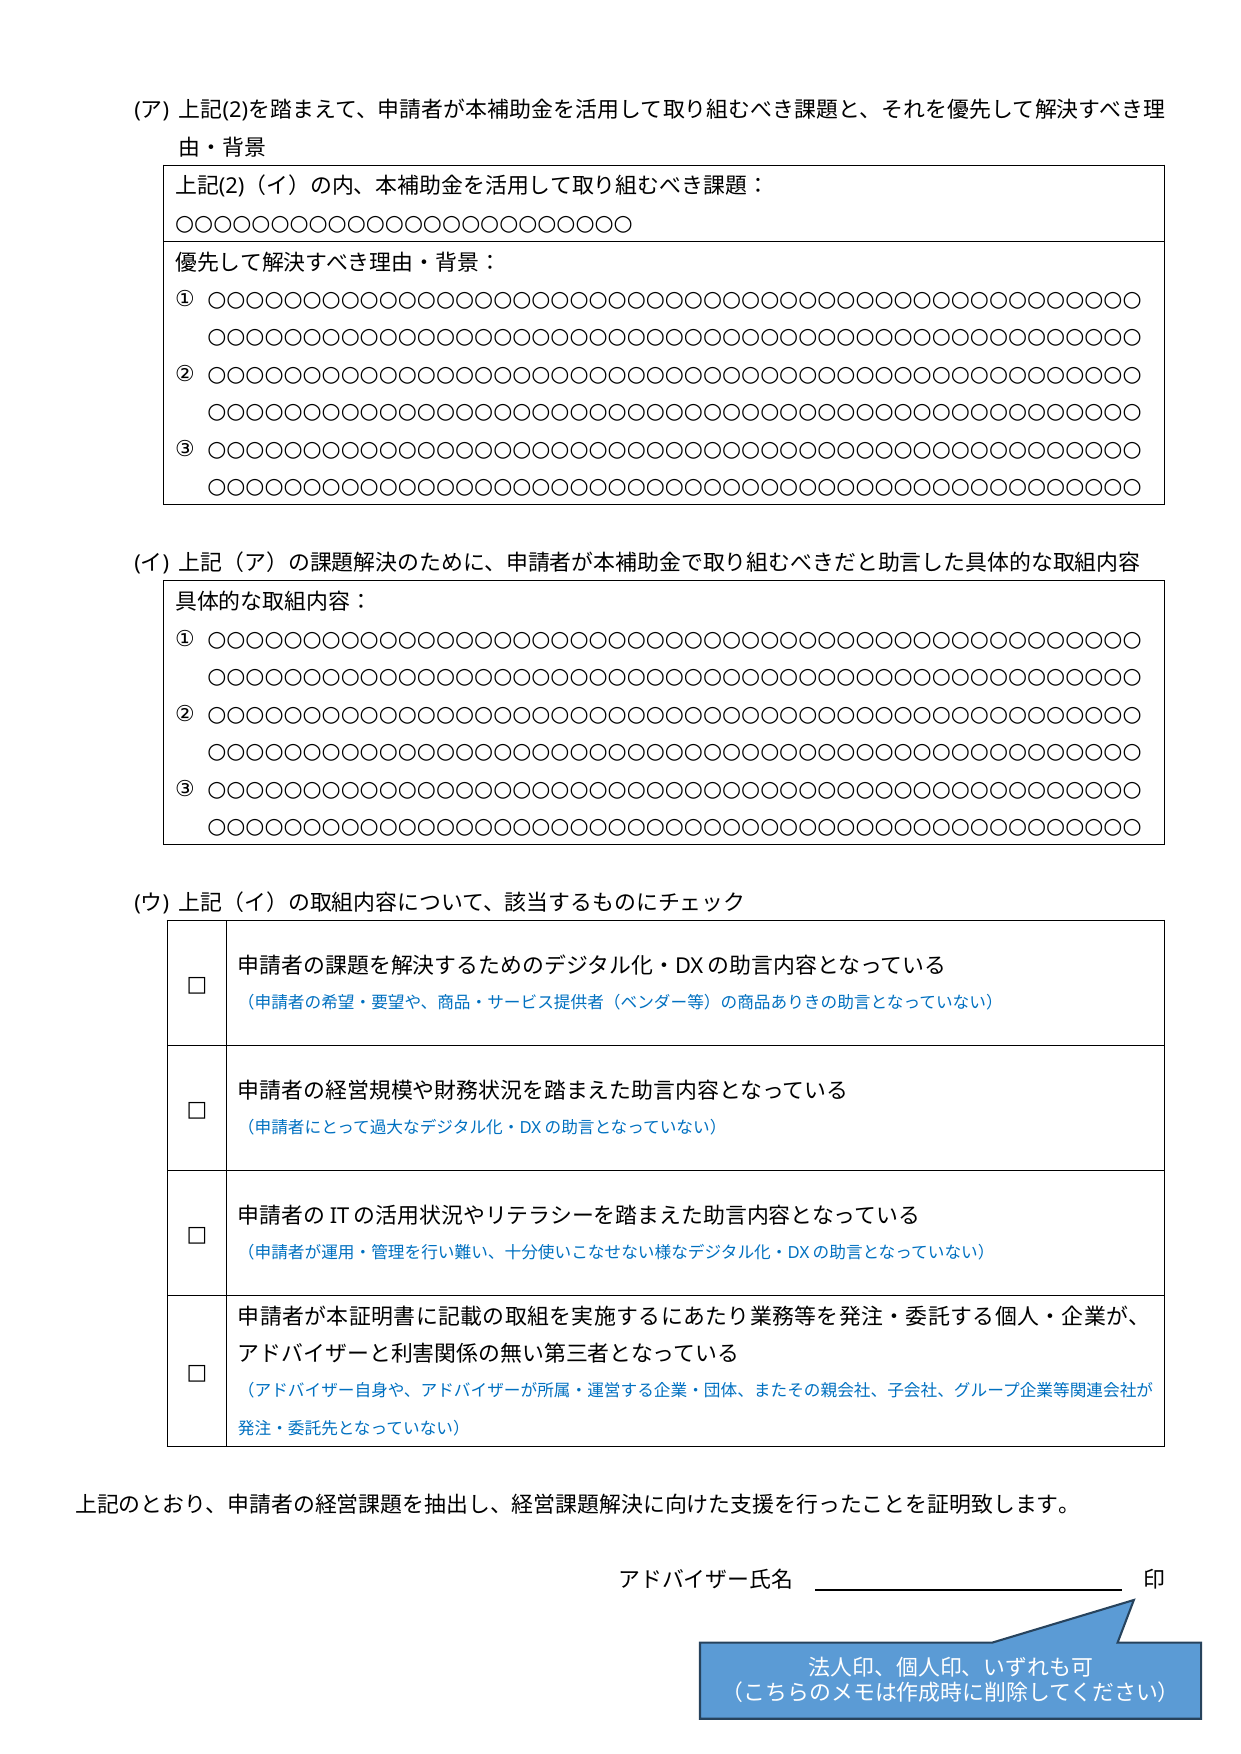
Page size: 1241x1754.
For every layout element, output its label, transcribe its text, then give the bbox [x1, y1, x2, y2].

list 上記（イ）の取組内容について、該当するものにチェック [134, 882, 1165, 920]
table_cell 優先して解決すべき理由・背景： ○○○○○○○○○○○○○○○○○○○○○○○○○○○○○○○○○○○○○○○○○○○○○○○○○○○○○○○○○○○○○○○○○○○○○○○○○○○○○○○○○○○○○○○○○○○○○○○○○○ ○○○○○○○○○○○○○○○○○○○○○○○○○○○○○○○○○○○○○○○○○○○○○○○○○○○○○○○○○○○○○○○○○○○○○○○○○○○○○○○○○○○○○○○○○○○○○○○○○○ ○○○○○○○○○○○○○○○○○○○○○○○○○○○○○○○○○○○○○○○○○○○○○○○○○○○○○○○○○○○○○○○○○○○○○○○○○○○○○○○○○○○○○○○○○○○○○○○○○○ [164, 242, 1164, 504]
table_header 上記(2)（イ）の内、本補助金を活用して取り組むべき課題： ○○○○○○○○○○○○○○○○○○○○○○○○ [164, 166, 1164, 241]
table_cell □ [168, 1296, 226, 1446]
table_cell □ [168, 1171, 226, 1295]
table_header 申請者の課題を解決するためのデジタル化・DXの助言内容となっている （申請者の希望・要望や、商品・サービス提供者（ベンダー等）の商品ありきの助言となっていない） [227, 921, 1164, 1045]
list 上記（ア）の課題解決のために、申請者が本補助金で取り組むべきだと助言した具体的な取組内容 [134, 543, 1165, 580]
table_cell 申請者のITの活用状況やリテラシーを踏まえた助言内容となっている （申請者が運用・管理を行い難い、十分使いこなせない様なデジタル化・DXの助言となっていない） [227, 1171, 1164, 1295]
table_cell □ [168, 1046, 226, 1170]
table_header 具体的な取組内容： ○○○○○○○○○○○○○○○○○○○○○○○○○○○○○○○○○○○○○○○○○○○○○○○○○○○○○○○○○○○○○○○○○○○○○○○○○○○○○○○○○○○○○○○○○○○○○○○○○○ ○○○○○○○○○○○○○○○○○○○○○○○○○○○○○○○○○○○○○○○○○○○○○○○○○○○○○○○○○○○○○○○○○○○○○○○○○○○○○○○○○○○○○○○○○○○○○○○○○○ ○○○○○○○○○○○○○○○○○○○○○○○○○○○○○○○○○○○○○○○○○○○○○○○○○○○○○○○○○○○○○○○○○○○○○○○○○○○○○○○○○○○○○○○○○○○○○○○○○○ [164, 581, 1164, 844]
table_cell 申請者の経営規模や財務状況を踏まえた助言内容となっている （申請者にとって過大なデジタル化・DXの助言となっていない） [227, 1046, 1164, 1170]
table_header □ [168, 921, 226, 1045]
table_cell 申請者が本証明書に記載の取組を実施するにあたり業務等を発注・委託する個人・企業が、アドバイザーと利害関係の無い第三者となっている （アドバイザー自身や、アドバイザーが所属・運営する企業・団体、またその親会社、子会社、グループ企業等関連会社が発注・委託先となっていない） [227, 1296, 1164, 1446]
text 上記のとおり、申請者の経営課題を抽出し、経営課題解決に向けた支援を行ったことを証明致します。 [75, 1484, 1078, 1522]
list 上記(2)を踏まえて、申請者が本補助金を活用して取り組むべき課題と、それを優先して解決すべき理由・背景 [134, 89, 1165, 164]
text アドバイザー氏名 印 [75, 1559, 1165, 1597]
